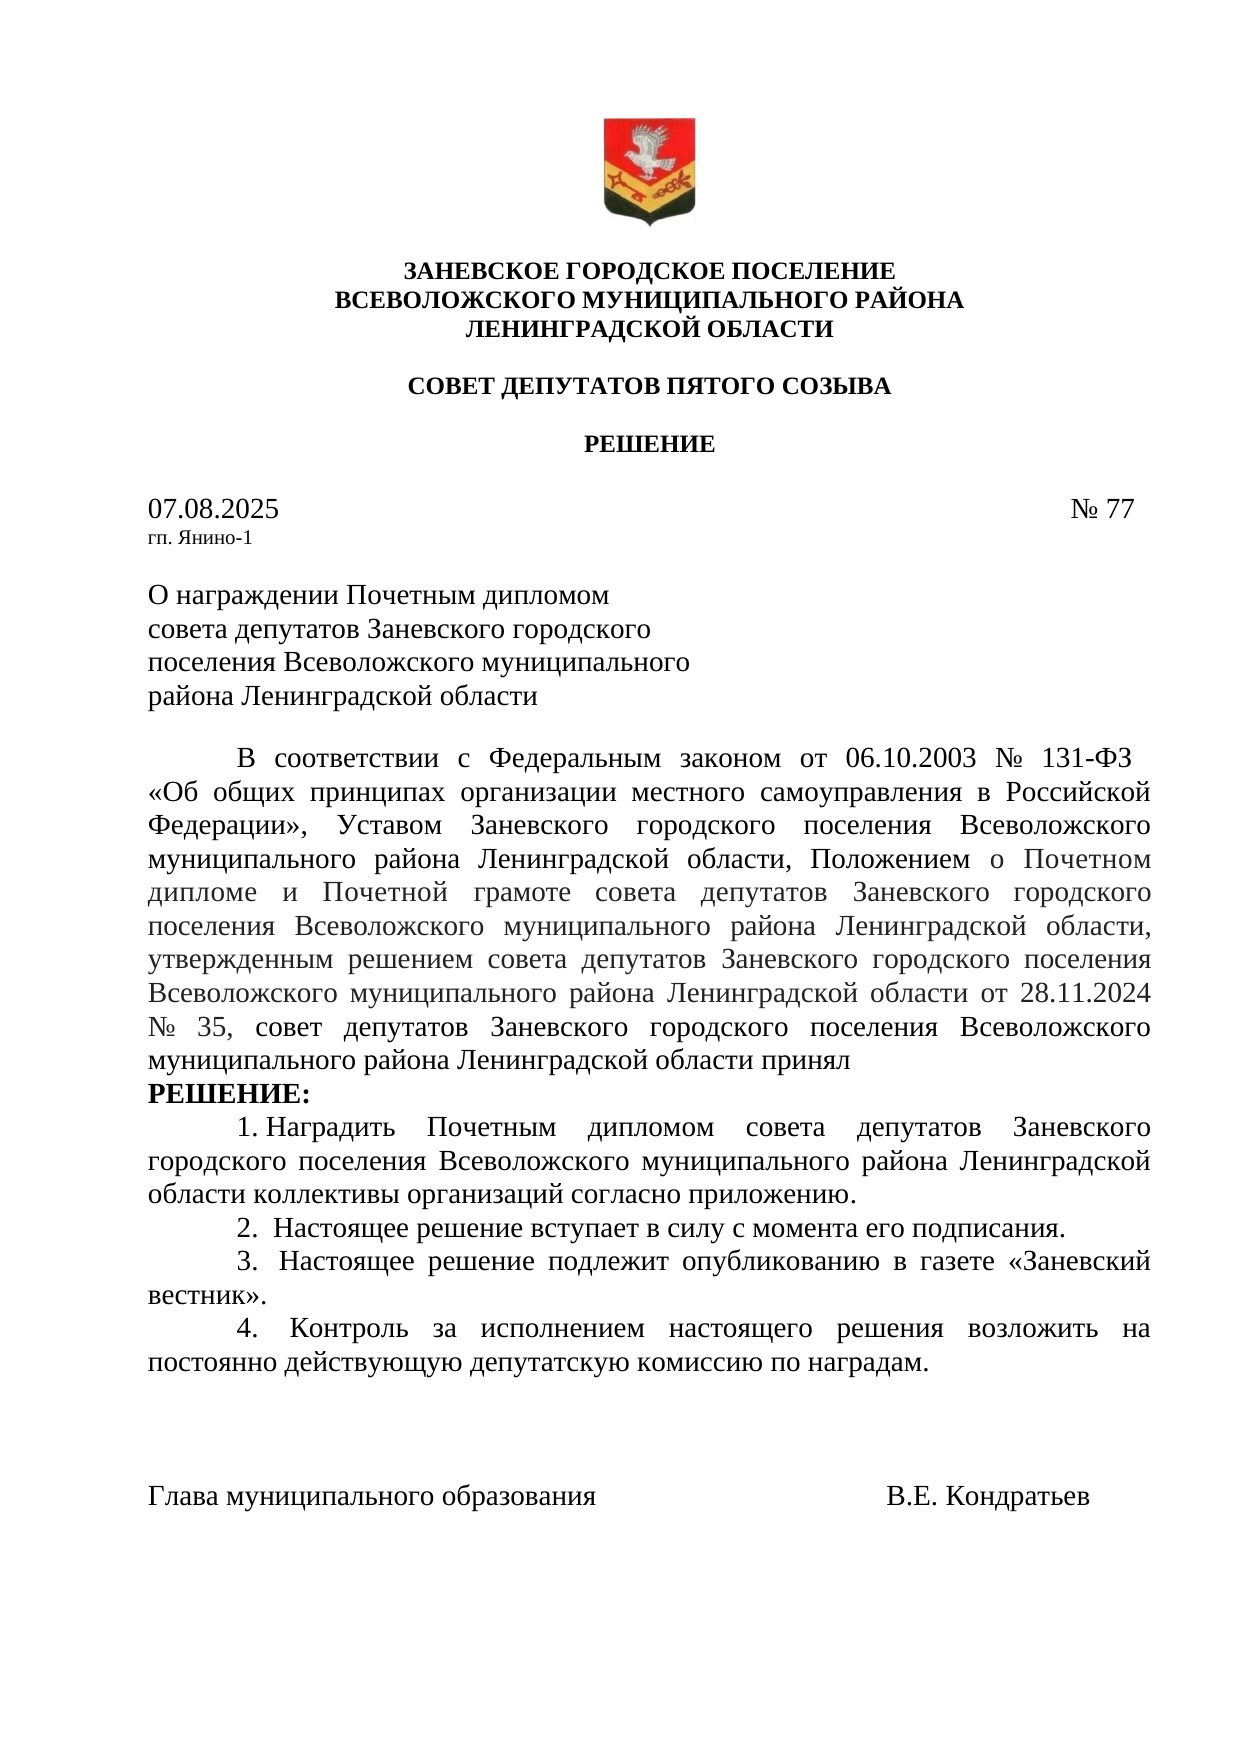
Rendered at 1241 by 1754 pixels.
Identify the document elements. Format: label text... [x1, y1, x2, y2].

text ЛЕНИНГРАДСКОЙ ОБЛАСТИ [148, 314, 1152, 342]
text 07.08.2025 № 77 [148, 491, 1152, 524]
list Наградить Почетным дипломом совета депутатов Заневского городского поселения Всеволожского муниципального района Ленинградской области коллективы организаций согласно приложению. [148, 1109, 1152, 1210]
text гп. Янино-1 [148, 524, 1152, 549]
text ВСЕВОЛОЖСКОГО МУНИЦИПАЛЬНОГО РАЙОНА [148, 285, 1152, 314]
text РЕШЕНИЕ [148, 429, 1152, 457]
text РЕШЕНИЕ: [148, 1076, 1152, 1109]
text совета депутатов Заневского городского поселения Всеволожского муниципального района Ленинградской области [148, 611, 723, 712]
picture [603, 118, 696, 228]
list Настоящее решение подлежит опубликованию в газете «Заневский вестник». [148, 1243, 1152, 1311]
list Настоящее решение вступает в силу с момента его подписания. [148, 1210, 1152, 1243]
text О награждении Почетным дипломом [148, 577, 723, 611]
text Глава муниципального образования В.Е. Кондратьев [148, 1478, 1152, 1512]
text В соответствии с Федеральным законом от 06.10.2003 № 131-ФЗ «Об общих принципах организации местного самоуправления в Российской Федерации», Уставом Заневского городского поселения Всеволожского муниципального района Ленинградской области, Положением о Почетном дипломе и Почетной грамоте совета депутатов Заневского городского поселения Всеволожского муниципального района Ленинградской области, утвержденным решением совета депутатов Заневского городского поселения Всеволожского муниципального района Ленинградской области от 28.11.2024 № 35, совет депутатов Заневского городского поселения Всеволожского муниципального района Ленинградской области принял [148, 740, 1152, 1076]
text ЗАНЕВСКОЕ ГОРОДСКОЕ ПОСЕЛЕНИЕ [148, 256, 1152, 285]
text СОВЕТ ДЕПУТАТОВ ПЯТОГО СОЗЫВА [148, 371, 1152, 400]
list Контроль за исполнением настоящего решения возложить на постоянно действующую депутатскую комиссию по наградам. [148, 1311, 1152, 1378]
